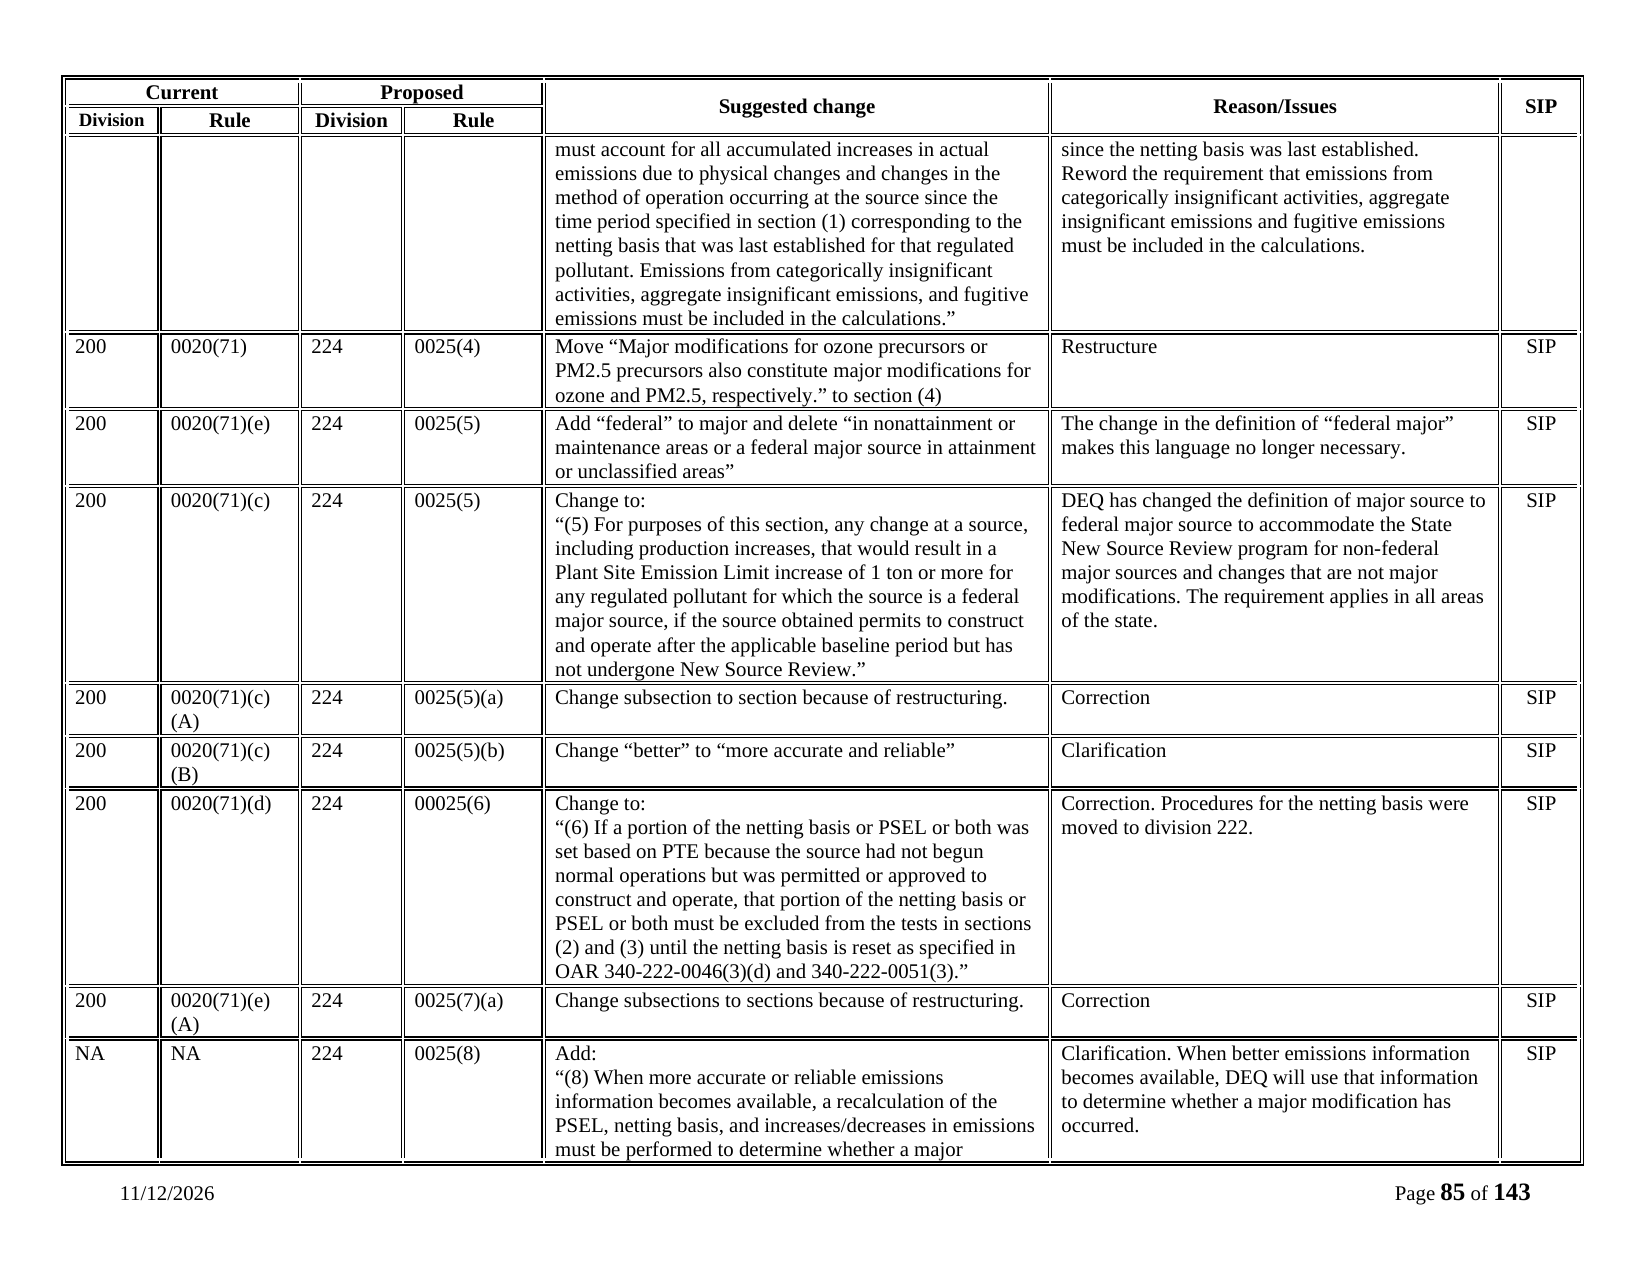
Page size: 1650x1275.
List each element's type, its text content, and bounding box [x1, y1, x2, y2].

table_cell Division [64, 104, 159, 132]
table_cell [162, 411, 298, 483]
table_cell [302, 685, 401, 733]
table_header Current [64, 77, 300, 104]
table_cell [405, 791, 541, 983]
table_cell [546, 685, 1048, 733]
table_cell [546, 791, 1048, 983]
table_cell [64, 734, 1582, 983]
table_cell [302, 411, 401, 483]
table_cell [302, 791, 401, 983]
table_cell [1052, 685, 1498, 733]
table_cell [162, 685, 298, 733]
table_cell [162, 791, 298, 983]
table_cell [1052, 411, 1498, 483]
table_header Reason/Issues [1050, 77, 1500, 132]
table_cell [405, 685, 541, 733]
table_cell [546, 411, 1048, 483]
table_header Proposed [300, 77, 544, 104]
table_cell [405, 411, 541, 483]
table_cell Rule [405, 108, 541, 132]
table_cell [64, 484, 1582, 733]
table_header SIP [1500, 79, 1580, 132]
table_cell Rule [162, 108, 298, 132]
table_cell Division [302, 108, 401, 132]
table_header Suggested change [544, 77, 1050, 132]
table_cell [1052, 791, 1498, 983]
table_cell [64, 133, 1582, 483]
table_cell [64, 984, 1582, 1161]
